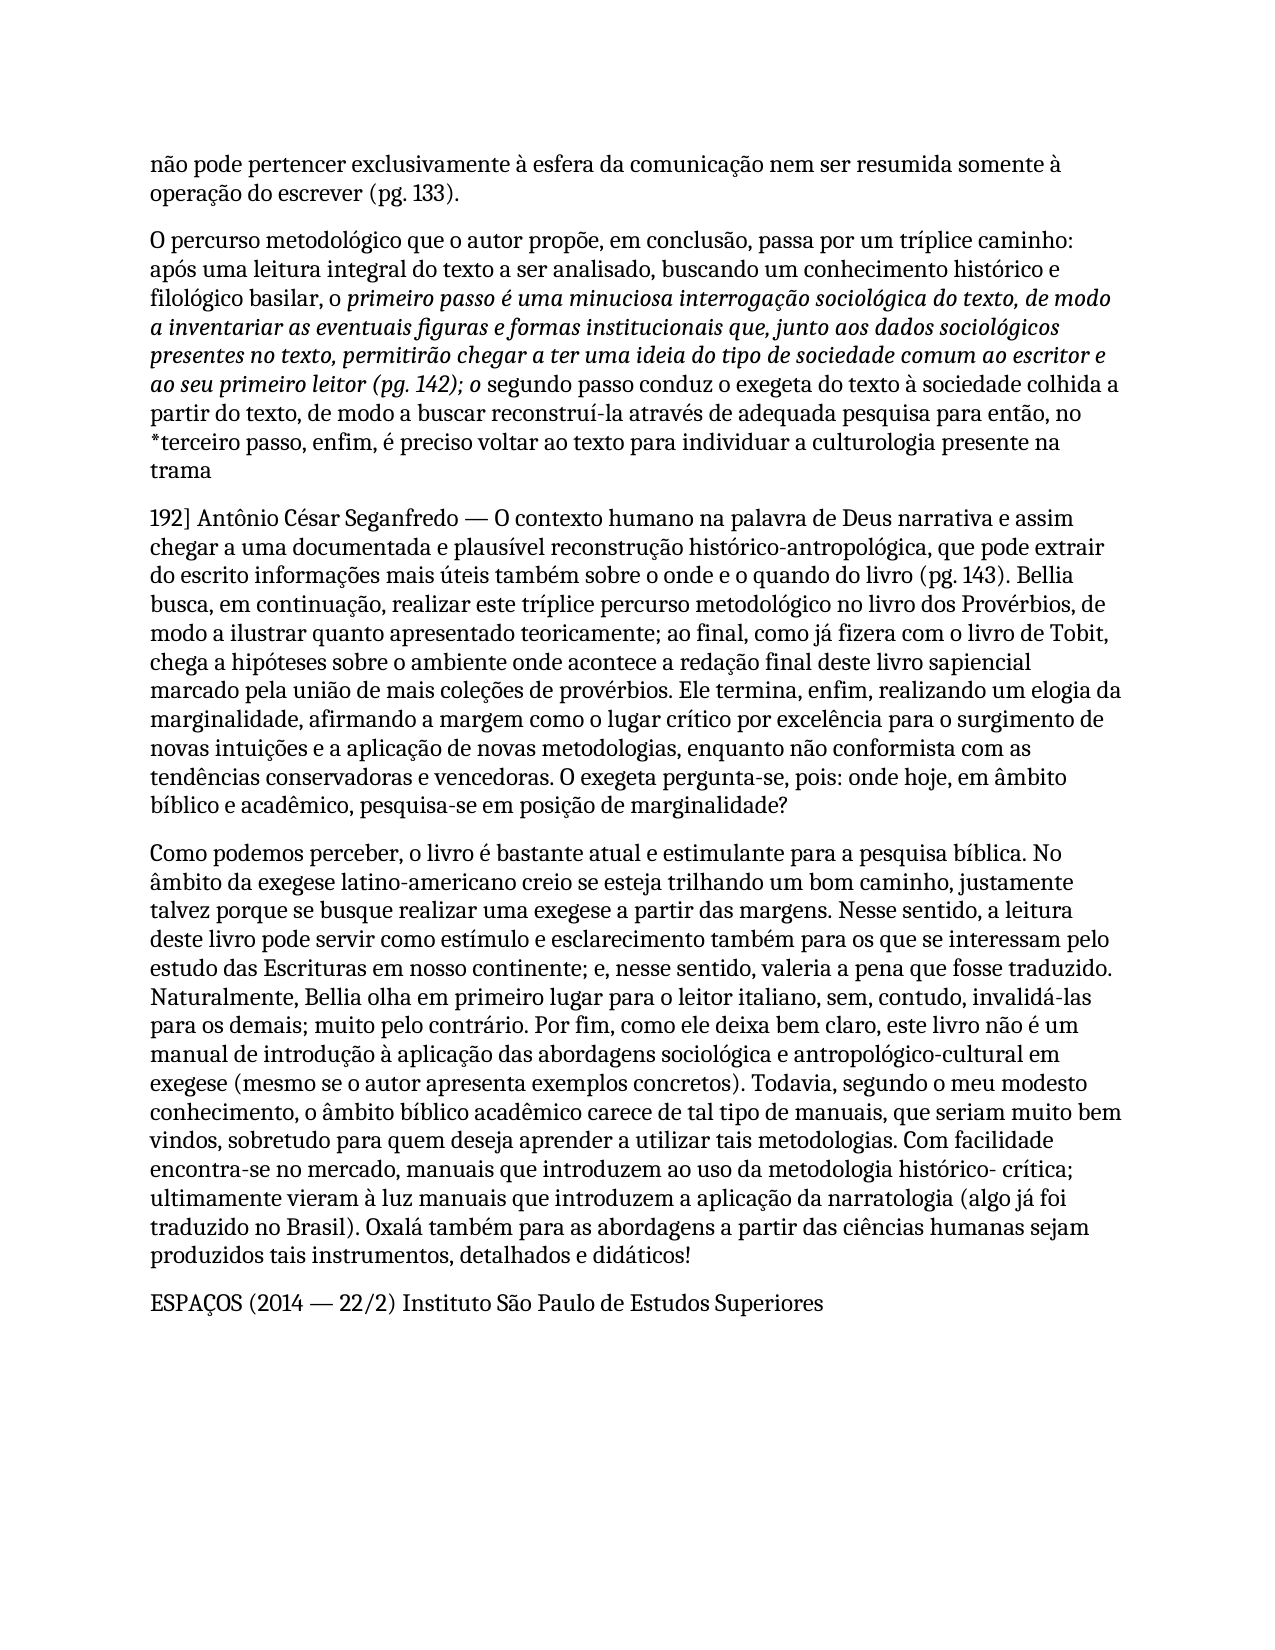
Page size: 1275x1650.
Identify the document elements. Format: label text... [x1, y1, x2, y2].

text O percurso metodológico que o autor propõe, em conclusão, passa por um tríplice caminho: após uma leitura integral do texto a ser analisado, buscando um conhecimento histórico e filológico basilar, o primeiro passo é uma minuciosa interrogação sociológica do texto, de modo a inventariar as eventuais figuras e formas institucionais que, junto aos dados sociológicos presentes no texto, permitirão chegar a ter uma ideia do tipo de sociedade comum ao escritor e ao seu primeiro leitor (pg. 142); o segundo passo conduz o exegeta do texto à sociedade colhida a partir do texto, de modo a buscar reconstruí-la através de adequada pesquisa para então, no *terceiro passo, enfim, é preciso voltar ao texto para individuar a culturologia presente na trama [150, 226, 1125, 485]
text ESPAÇOS (2014 — 22/2) Instituto São Paulo de Estudos Superiores [150, 1289, 1125, 1317]
text Como podemos perceber, o livro é bastante atual e estimulante para a pesquisa bíblica. No âmbito da exegese latino-americano creio se esteja trilhando um bom caminho, justamente talvez porque se busque realizar uma exegese a partir das margens. Nesse sentido, a leitura deste livro pode servir como estímulo e esclarecimento também para os que se interessam pelo estudo das Escrituras em nosso continente; e, nesse sentido, valeria a pena que fosse traduzido. Naturalmente, Bellia olha em primeiro lugar para o leitor italiano, sem, contudo, invalidá-las para os demais; muito pelo contrário. Por fim, como ele deixa bem claro, este livro não é um manual de introdução à aplicação das abordagens sociológica e antropológico-cultural em exegese (mesmo se o autor apresenta exemplos concretos). Todavia, segundo o meu modesto conhecimento, o âmbito bíblico acadêmico carece de tal tipo de manuais, que seriam muito bem vindos, sobretudo para quem deseja aprender a utilizar tais metodologias. Com facilidade encontra-se no mercado, manuais que introduzem ao uso da metodologia histórico- crítica; ultimamente vieram à luz manuais que introduzem a aplicação da narratologia (algo já foi traduzido no Brasil). Oxalá também para as abordagens a partir das ciências humanas sejam produzidos tais instrumentos, detalhados e didáticos! [150, 839, 1125, 1270]
text 192] Antônio César Seganfredo — O contexto humano na palavra de Deus narrativa e assim chegar a uma documentada e plausível reconstrução histórico-antropológica, que pode extrair do escrito informações mais úteis também sobre o onde e o quando do livro (pg. 143). Bellia busca, em continuação, realizar este tríplice percurso metodológico no livro dos Provérbios, de modo a ilustrar quanto apresentado teoricamente; ao final, como já fizera com o livro de Tobit, chega a hipóteses sobre o ambiente onde acontece a redação final deste livro sapiencial marcado pela união de mais coleções de provérbios. Ele termina, enfim, realizando um elogia da marginalidade, afirmando a margem como o lugar crítico por excelência para o surgimento de novas intuições e a aplicação de novas metodologias, enquanto não conformista com as tendências conservadoras e vencedoras. O exegeta pergunta-se, pois: onde hoje, em âmbito bíblico e acadêmico, pesquisa-se em posição de marginalidade? [150, 504, 1125, 820]
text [150, 150, 1125, 207]
